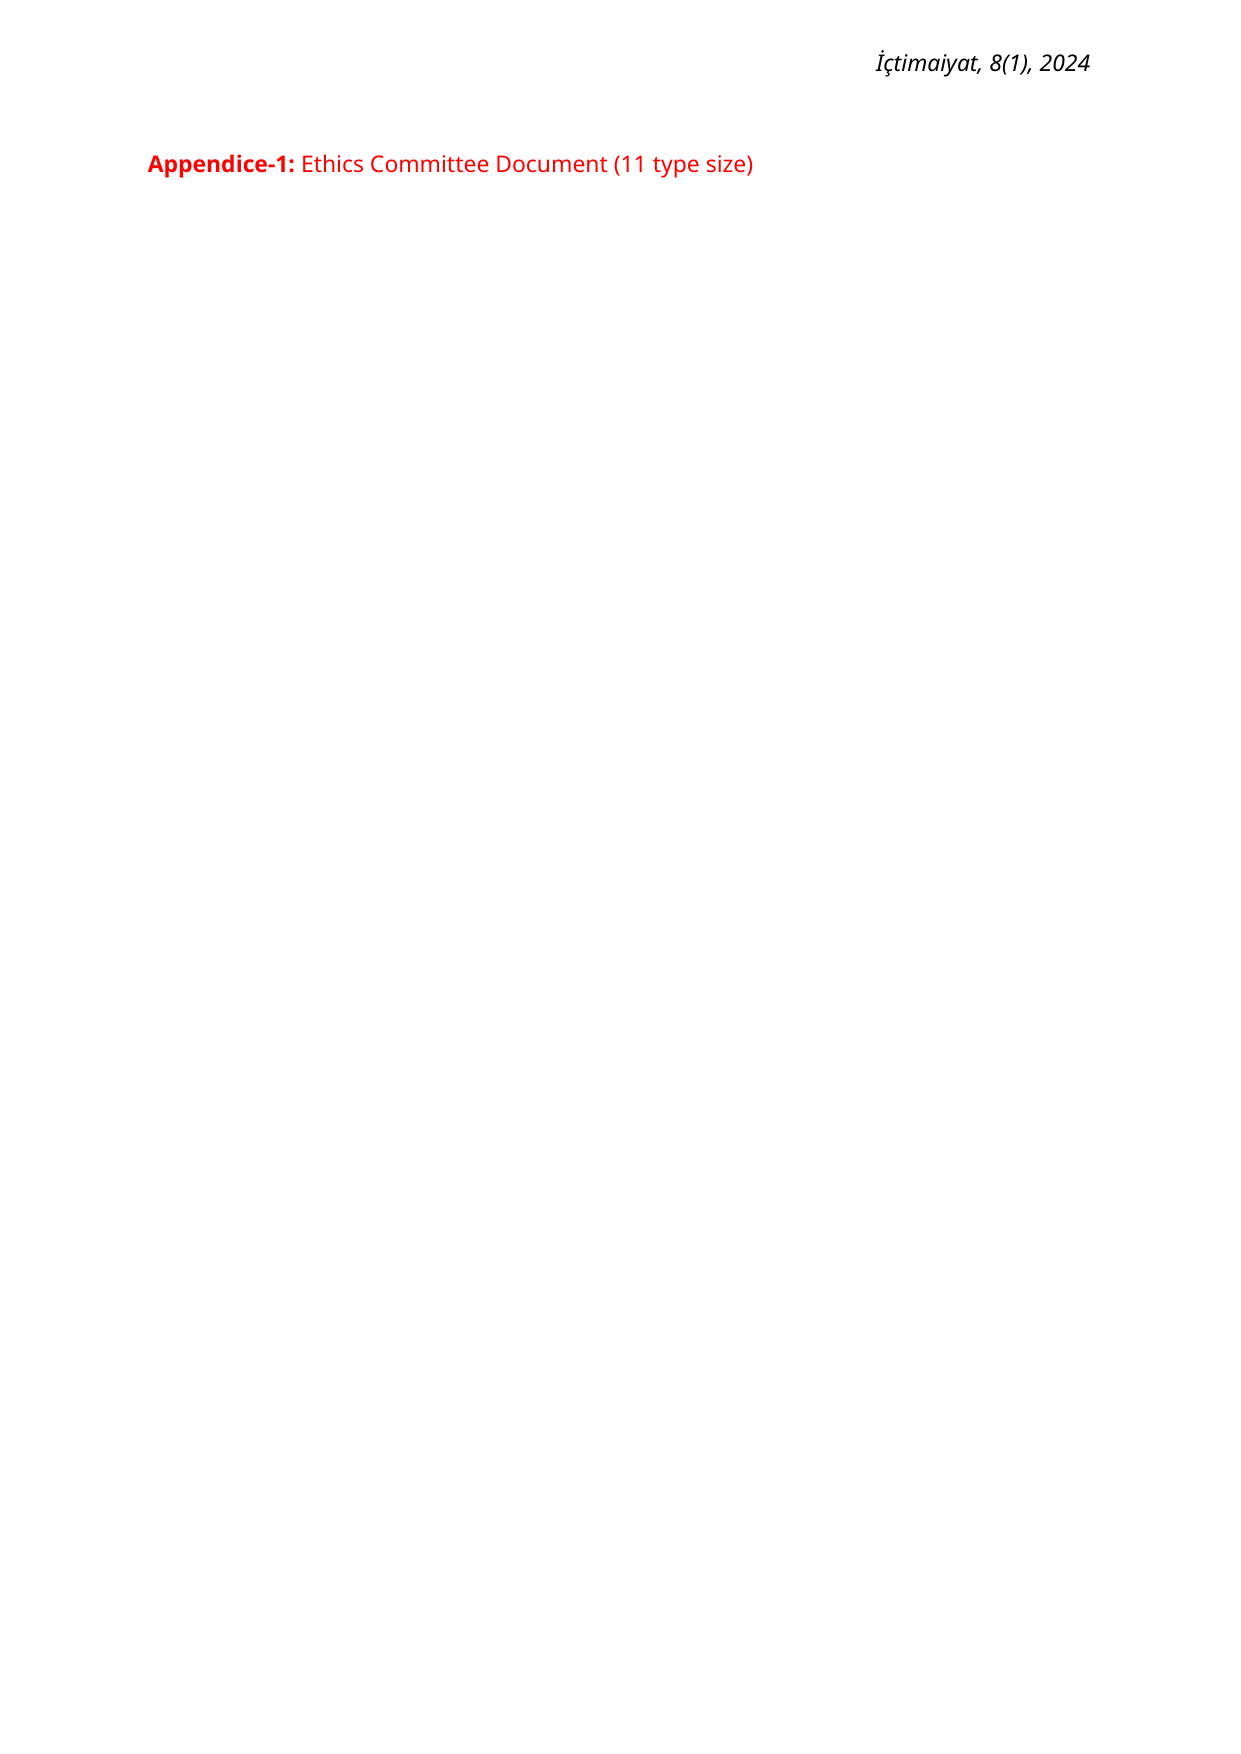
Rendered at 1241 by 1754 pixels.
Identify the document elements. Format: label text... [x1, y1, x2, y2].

text Appendice-1: Ethics Committee Document (11 type size) [148, 148, 1093, 179]
